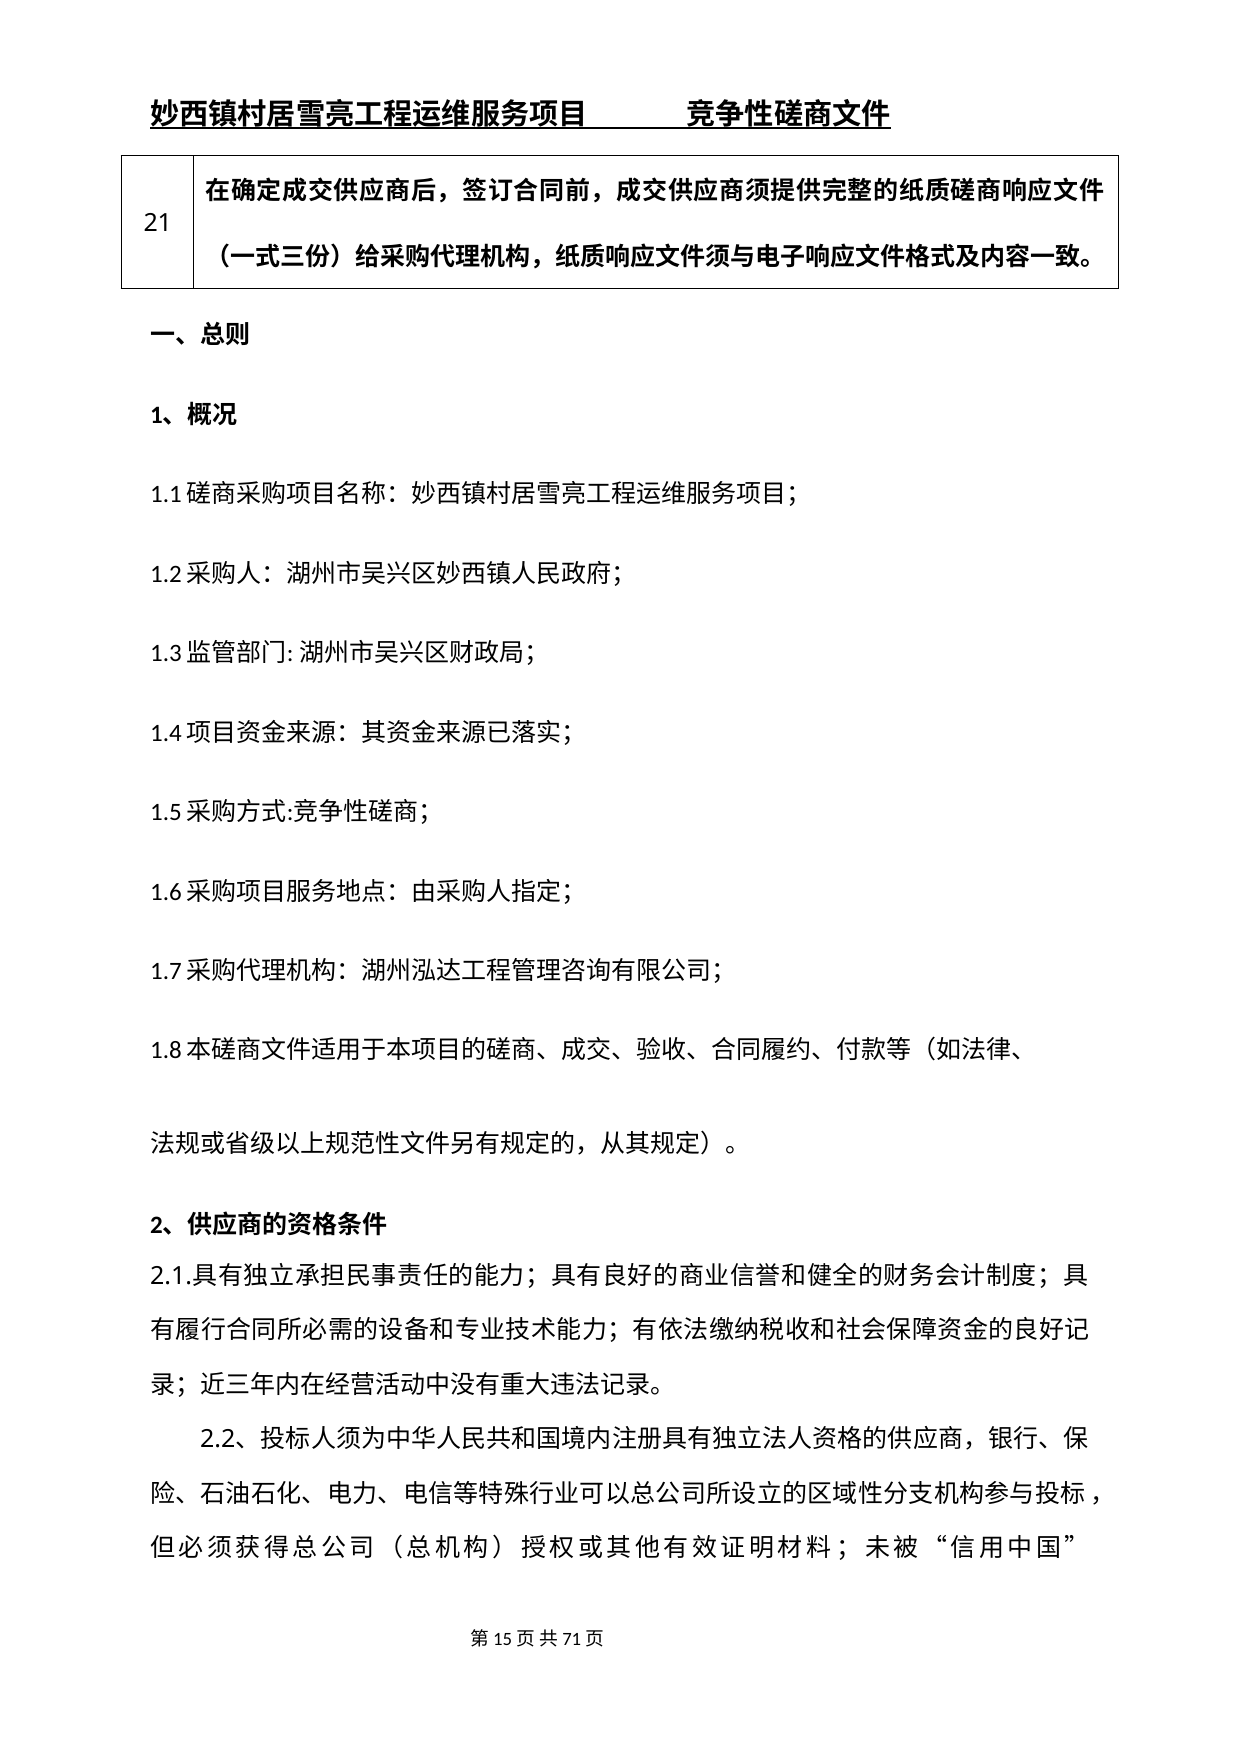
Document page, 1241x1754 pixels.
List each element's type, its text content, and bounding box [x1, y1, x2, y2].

list 1.3监管部门: 湖州市吴兴区财政局； [150, 618, 1090, 684]
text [150, 1419, 1090, 1564]
text 2、供应商的资格条件 [150, 1190, 1090, 1256]
list 1.6采购项目服务地点：由采购人指定； [150, 856, 1090, 922]
list 1.5采购方式:竞争性磋商； [150, 777, 1090, 842]
text 1、概况 [150, 380, 1090, 445]
text 一、总则 [150, 300, 1090, 366]
table_cell 在确定成交供应商后，签订合同前，成交供应商须提供完整的纸质磋商响应文件（一式三份）给采购代理机构，纸质响应文件须与电子响应文件格式及内容一致。 [194, 156, 1118, 287]
list 1.4项目资金来源：其资金来源已落实； [150, 697, 1090, 763]
list 1.8本磋商文件适用于本项目的磋商、成交、验收、合同履约、付款等（如法律、法规或省级以上规范性文件另有规定的，从其规定）。 [150, 1015, 1028, 1174]
list 1.1磋商采购项目名称：妙西镇村居雪亮工程运维服务项目； [150, 459, 1090, 525]
list 1.7采购代理机构：湖州泓达工程管理咨询有限公司； [150, 936, 1090, 1001]
table_cell 21 [122, 156, 193, 287]
text 2.1.具有独立承担民事责任的能力；具有良好的商业信誉和健全的财务会计制度；具有履行合同所必需的设备和专业技术能力；有依法缴纳税收和社会保障资金的良好记录；近三年内在经营活动中没有重大违法记录。 [150, 1256, 1090, 1401]
list 1.2采购人：湖州市吴兴区妙西镇人民政府； [150, 538, 1090, 604]
